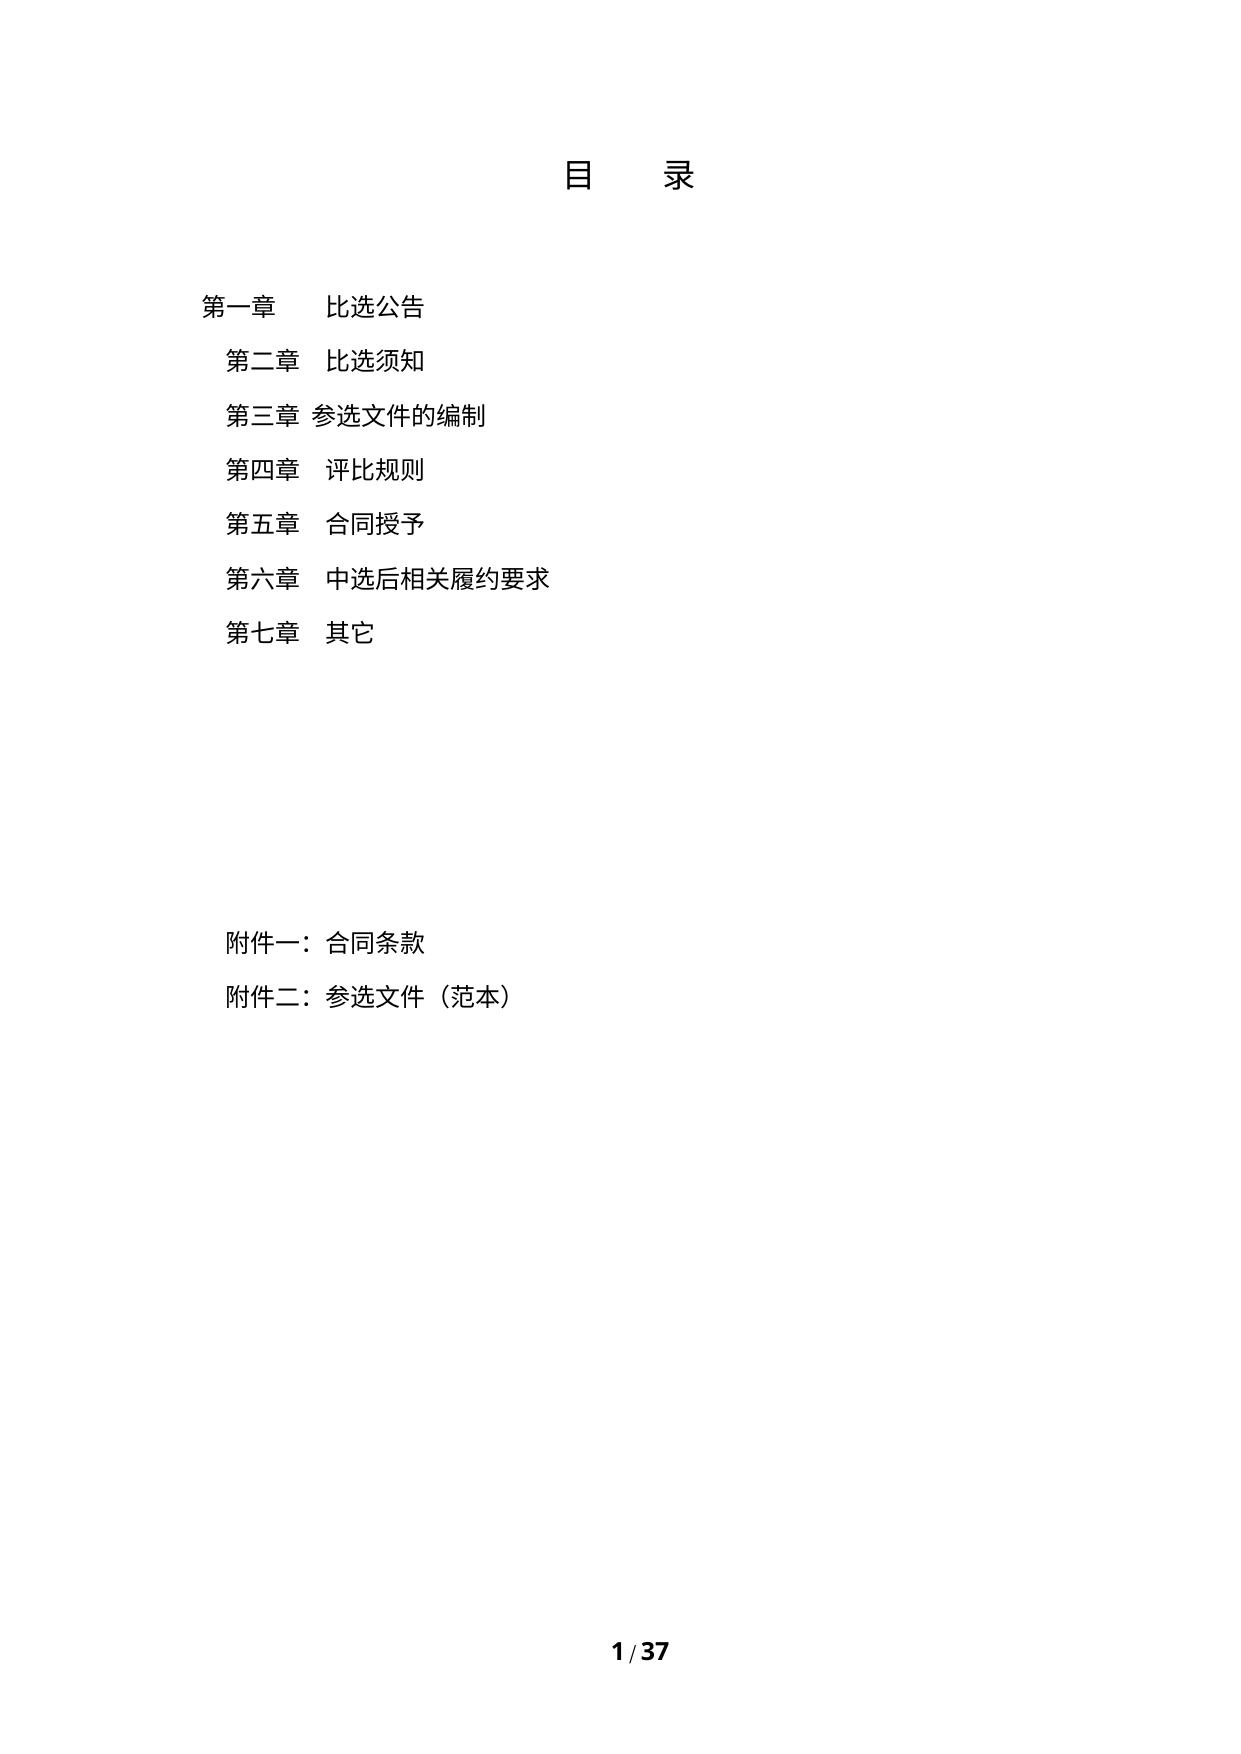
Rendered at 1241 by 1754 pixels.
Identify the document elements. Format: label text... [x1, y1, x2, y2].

text 第四章 评比规则 [175, 450, 1101, 487]
text 第三章 参选文件的编制 [175, 396, 1101, 432]
text 附件二：参选文件（范本） [175, 977, 1101, 1014]
text 第五章 合同授予 [175, 505, 1101, 541]
text 第一章 比选公告 [175, 287, 1101, 323]
text 第六章 中选后相关履约要求 [175, 559, 1101, 595]
text 目 录 [175, 154, 1083, 195]
text 第二章 比选须知 [175, 342, 1101, 378]
text 第七章 其它 [175, 613, 1101, 650]
text 附件一：合同条款 [175, 923, 1101, 959]
